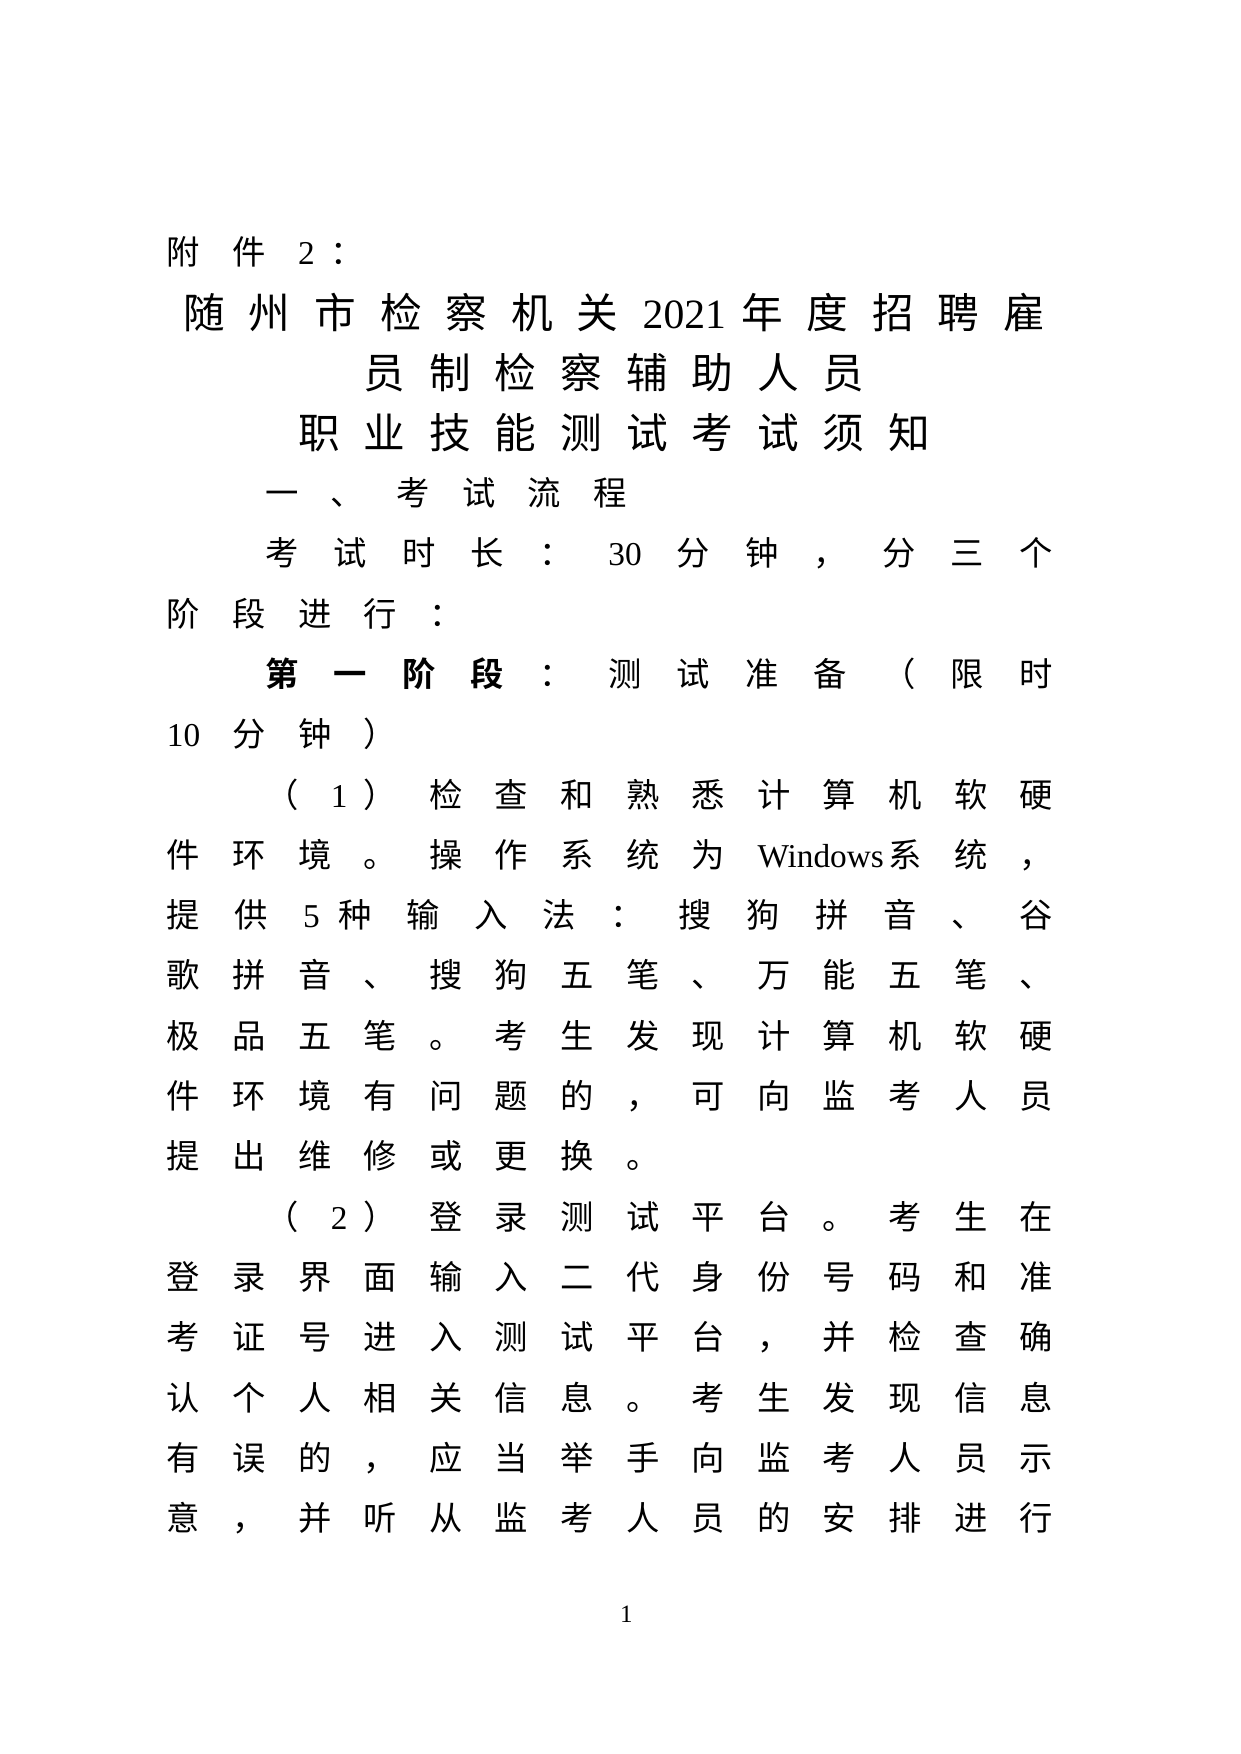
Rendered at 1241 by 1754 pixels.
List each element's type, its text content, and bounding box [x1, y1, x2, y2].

text 职业技能测试考试须知 [167, 400, 1085, 461]
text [167, 1184, 1085, 1546]
text 随州市检察机关2021年度招聘雇员制检察辅助人员 [167, 280, 1085, 400]
text 附件2： [167, 219, 1085, 280]
text 考试时长：30分钟，分三个阶段进行： [167, 521, 1085, 642]
text 一、考试流程 [167, 461, 1085, 521]
text （1）检查和熟悉计算机软硬件环境。操作系统为Windows系统，提供5种输入法：搜狗拼音、谷歌拼音、搜狗五笔、万能五笔、极品五笔。考生发现计算机软硬件环境有问题的，可向监考人员提出维修或更换。 [167, 762, 1085, 1184]
text 第一阶段：测试准备（限时10分钟） [167, 642, 1085, 762]
